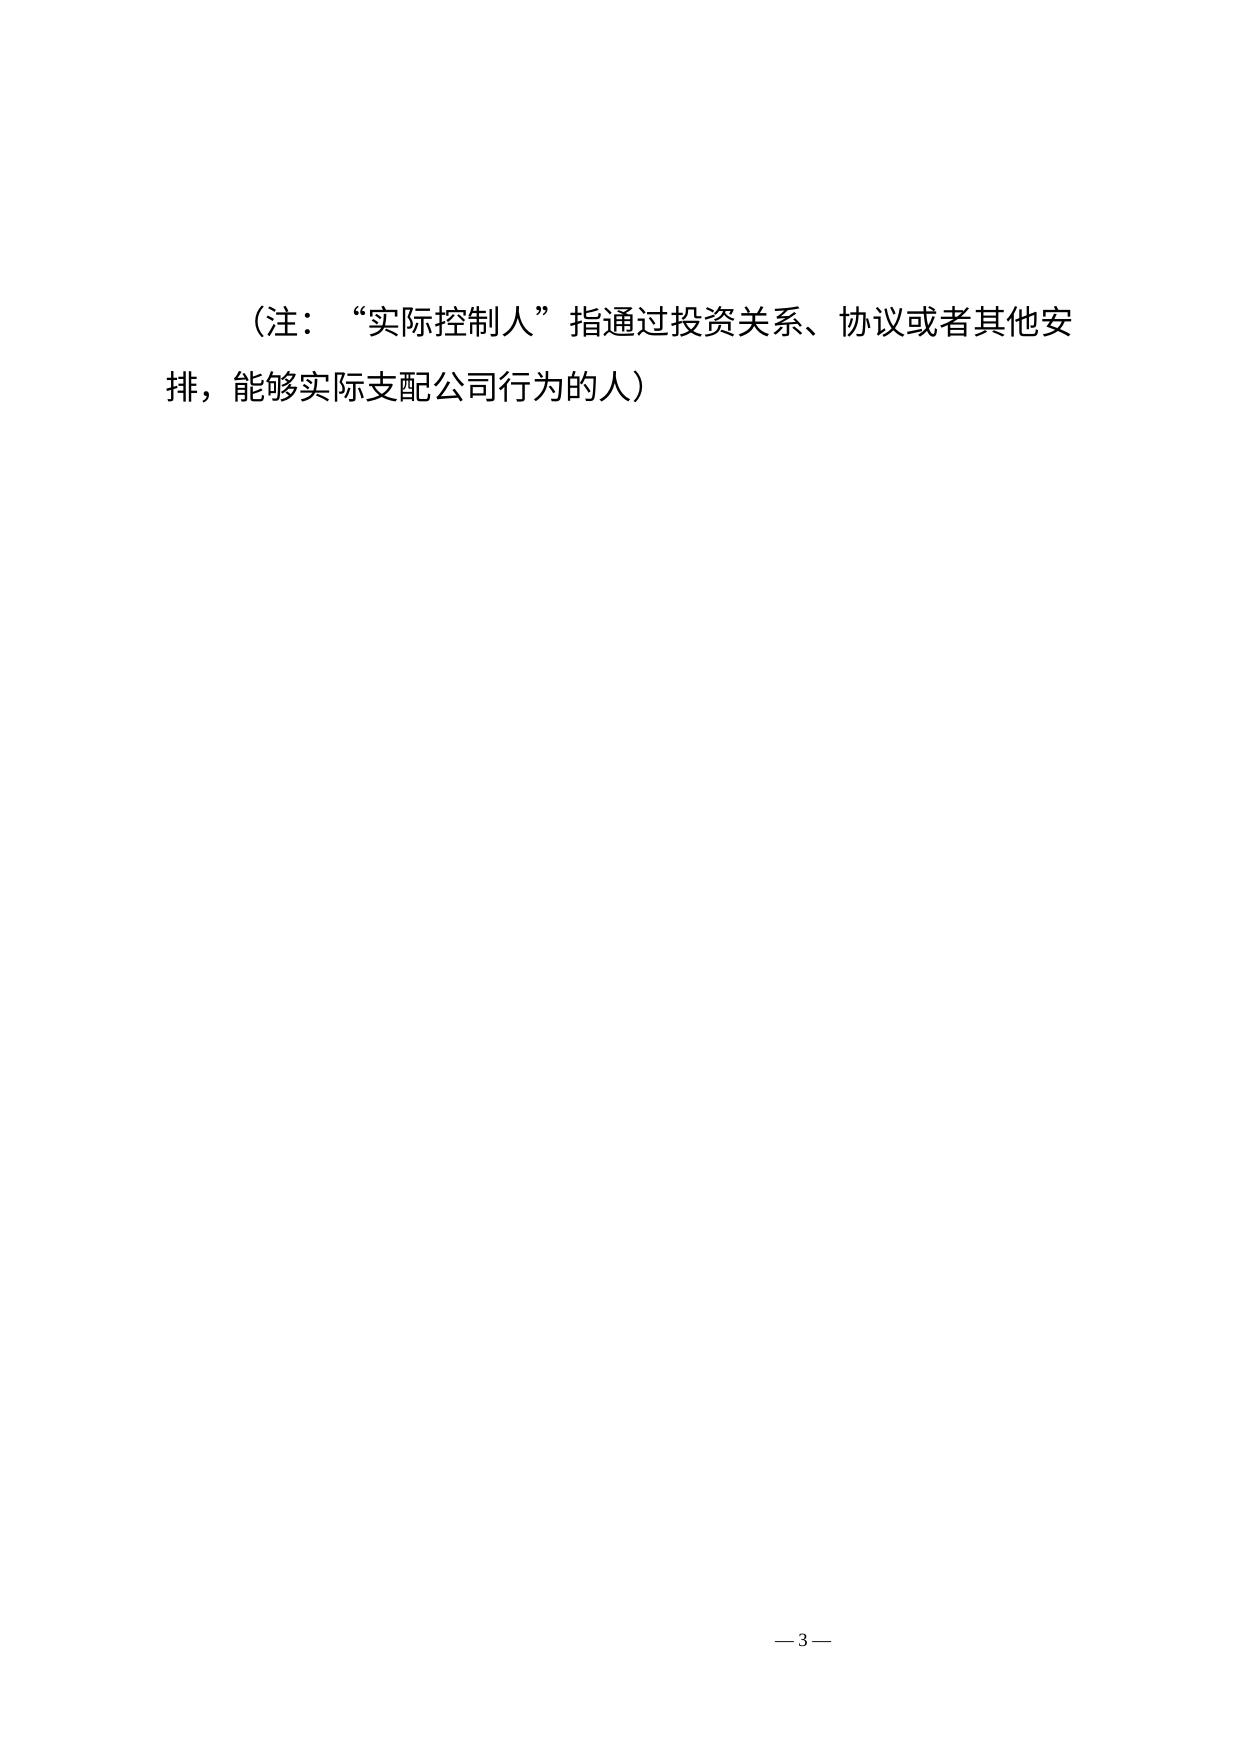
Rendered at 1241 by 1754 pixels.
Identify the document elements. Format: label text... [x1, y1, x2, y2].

text （注：“实际控制人”指通过投资关系、协议或者其他安排，能够实际支配公司行为的人） [165, 288, 1075, 418]
